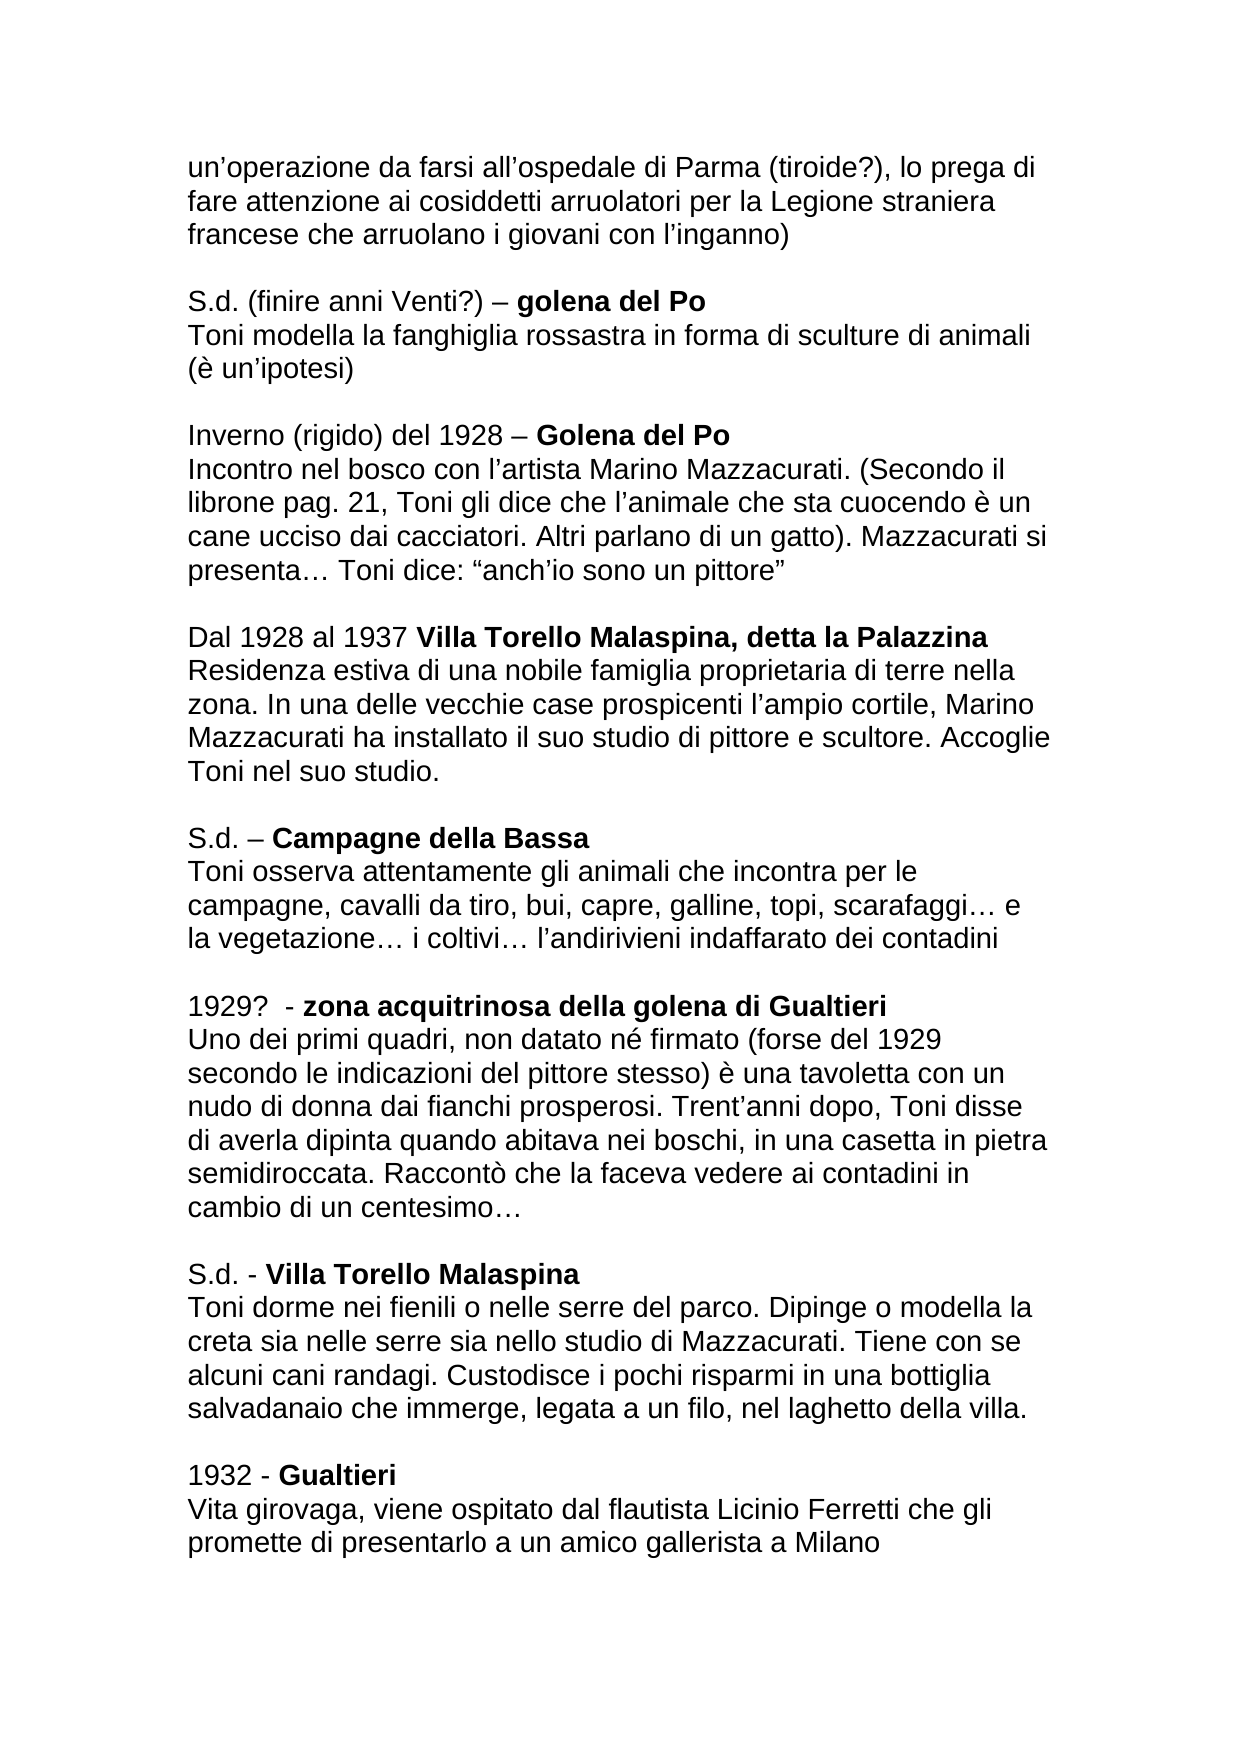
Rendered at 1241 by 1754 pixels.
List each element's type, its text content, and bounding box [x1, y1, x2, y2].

text Uno dei primi quadri, non datato né firmato (forse del 1929 secondo le indicazioni del pittore stesso) è una tavoletta con un nudo di donna dai fianchi prosperosi. Trent’anni dopo, Toni disse di averla dipinta quando abitava nei boschi, in una casetta in pietra semidiroccata. Raccontò che la faceva vedere ai contadini in cambio di un centesimo… [187, 1022, 1053, 1223]
text S.d. – Campagne della Bassa [187, 821, 1053, 854]
text S.d. - Villa Torello Malaspina [187, 1257, 1053, 1290]
text Vita girovaga, viene ospitato dal flautista Licinio Ferretti che gli promette di presentarlo a un amico gallerista a Milano [187, 1492, 1053, 1559]
text Toni modella la fanghiglia rossastra in forma di sculture di animali (è un’ipotesi) [187, 318, 1053, 385]
text Dal 1928 al 1937 Villa Torello Malaspina, detta la Palazzina [187, 619, 1053, 653]
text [187, 150, 1053, 251]
text Toni dorme nei fienili o nelle serre del parco. Dipinge o modella la creta sia nelle serre sia nello studio di Mazzacurati. Tiene con se alcuni cani randagi. Custodisce i pochi risparmi in una bottiglia salvadanaio che immerge, legata a un filo, nel laghetto della villa. [187, 1290, 1053, 1424]
text Inverno (rigido) del 1928 – Golena del Po [187, 418, 1053, 452]
text Incontro nel bosco con l’artista Marino Mazzacurati. (Secondo il librone pag. 21, Toni gli dice che l’animale che sta cuocendo è un cane ucciso dai cacciatori. Altri parlano di un gatto). Mazzacurati si presenta… Toni dice: “anch’io sono un pittore” [187, 452, 1053, 586]
text S.d. (finire anni Venti?) – golena del Po [187, 284, 1053, 318]
text 1932 - Gualtieri [187, 1458, 1053, 1492]
text 1929? - zona acquitrinosa della golena di Gualtieri [187, 988, 1053, 1022]
text Residenza estiva di una nobile famiglia proprietaria di terre nella zona. In una delle vecchie case prospicenti l’ampio cortile, Marino Mazzacurati ha installato il suo studio di pittore e scultore. Accoglie Toni nel suo studio. [187, 653, 1053, 787]
text Toni osserva attentamente gli animali che incontra per le campagne, cavalli da tiro, bui, capre, galline, topi, scarafaggi… e la vegetazione… i coltivi… l’andirivieni indaffarato dei contadini [187, 854, 1053, 955]
